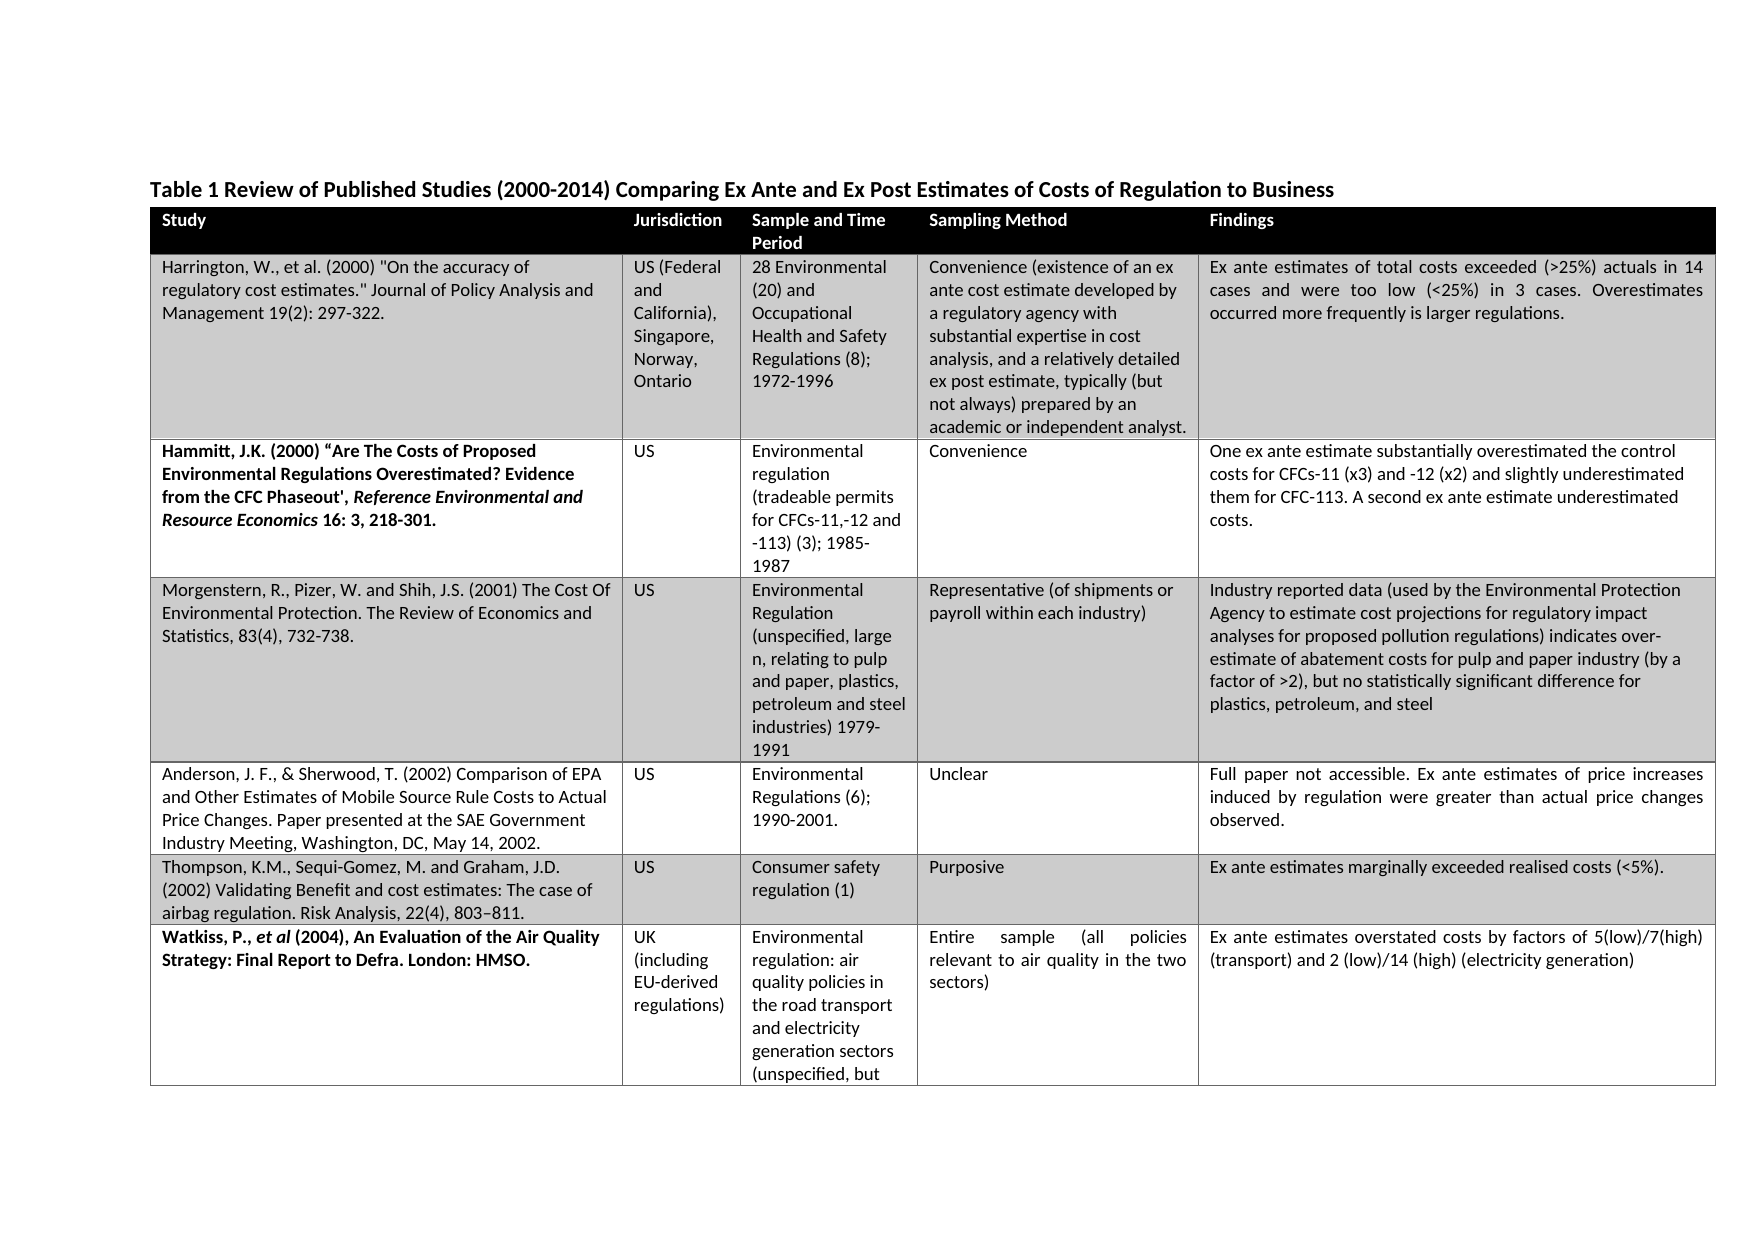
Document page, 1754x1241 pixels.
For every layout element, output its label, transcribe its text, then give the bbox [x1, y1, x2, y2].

table_cell Morgenstern, R., Pizer, W. and Shih, J.S. (2001) The Cost Of Environmental Protection. The Review of Economics and Statistics, 83(4), 732-738. [151, 578, 622, 761]
table_cell Environmental Regulations (6); 1990-2001. [741, 763, 917, 854]
table_cell Industry reported data (used by the Environmental Protection Agency to estimate cost projections for regulatory impact analyses for proposed pollution regulations) indicates over-estimate of abatement costs for pulp and paper industry (by a factor of >2), but no statistically significant difference for plastics, petroleum, and steel [1199, 578, 1715, 761]
table_cell Hammitt, J.K. (2000) “Are The Costs of Proposed Environmental Regulations Overestimated? Evidence from the CFC Phaseout', Reference Environmental and Resource Economics 16: 3, 218-301. [151, 440, 622, 577]
table_cell US [623, 578, 740, 761]
table_cell Ex ante estimates of total costs exceeded (>25%) actuals in 14 cases and were too low (<25%) in 3 cases. Overestimates occurred more frequently is larger regulations. [1199, 255, 1715, 438]
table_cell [918, 925, 1198, 1085]
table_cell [623, 925, 740, 1085]
table_cell One ex ante estimate substantially overestimated the control costs for CFCs-11 (x3) and -12 (x2) and slightly underestimated them for CFC-113. A second ex ante estimate underestimated costs. [1199, 440, 1715, 577]
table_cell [1199, 925, 1715, 1085]
table_cell Environmental regulation (tradeable permits for CFCs-11,-12 and -113) (3); 1985-1987 [741, 440, 917, 577]
table_cell Convenience [918, 440, 1198, 577]
table_cell Unclear [918, 763, 1198, 854]
table_cell US (Federal and California), Singapore, Norway, Ontario [623, 255, 740, 438]
table_cell Consumer safety regulation (1) [741, 855, 917, 924]
table_cell Convenience (existence of an ex ante cost estimate developed by a regulatory agency with substantial expertise in cost analysis, and a relatively detailed ex post estimate, typically (but not always) prepared by an academic or independent analyst. [918, 255, 1198, 438]
table_cell Thompson, K.M., Sequi-Gomez, M. and Graham, J.D. (2002) Validating Benefit and cost estimates: The case of airbag regulation. Risk Analysis, 22(4), 803–811. [151, 855, 622, 924]
table_header Jurisdiction [623, 208, 740, 254]
table_cell Purposive [918, 855, 1198, 924]
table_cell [741, 925, 917, 1085]
table_cell Ex ante estimates marginally exceeded realised costs (<5%). [1199, 855, 1715, 924]
table_header Study [151, 208, 622, 254]
table_header Sample and Time Period [741, 208, 917, 254]
table_cell US [623, 440, 740, 577]
table_cell Representative (of shipments or payroll within each industry) [918, 578, 1198, 761]
table_cell Harrington, W., et al. (2000) "On the accuracy of regulatory cost estimates." Journal of Policy Analysis and Management 19(2): 297-322. [151, 255, 622, 438]
table_cell Anderson, J. F., & Sherwood, T. (2002) Comparison of EPA and Other Estimates of Mobile Source Rule Costs to Actual Price Changes. Paper presented at the SAE Government Industry Meeting, Washington, DC, May 14, 2002. [151, 763, 622, 854]
table_cell 28 Environmental (20) and Occupational Health and Safety Regulations (8); 1972-1996 [741, 255, 917, 438]
table_cell Full paper not accessible. Ex ante estimates of price increases induced by regulation were greater than actual price changes observed. [1199, 763, 1715, 854]
subtitle Table 1 Review of Published Studies (2000-2014) Comparing Ex Ante and Ex Post Estimates of Costs of Regulation to Business [150, 175, 1604, 203]
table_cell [151, 925, 622, 1085]
table_cell US [623, 763, 740, 854]
table_cell Environmental Regulation (unspecified, large n, relating to pulp and paper, plastics, petroleum and steel industries) 1979-1991 [741, 578, 917, 761]
table_cell US [623, 855, 740, 924]
table_header Sampling Method [918, 208, 1198, 254]
table_header Findings [1199, 208, 1715, 254]
